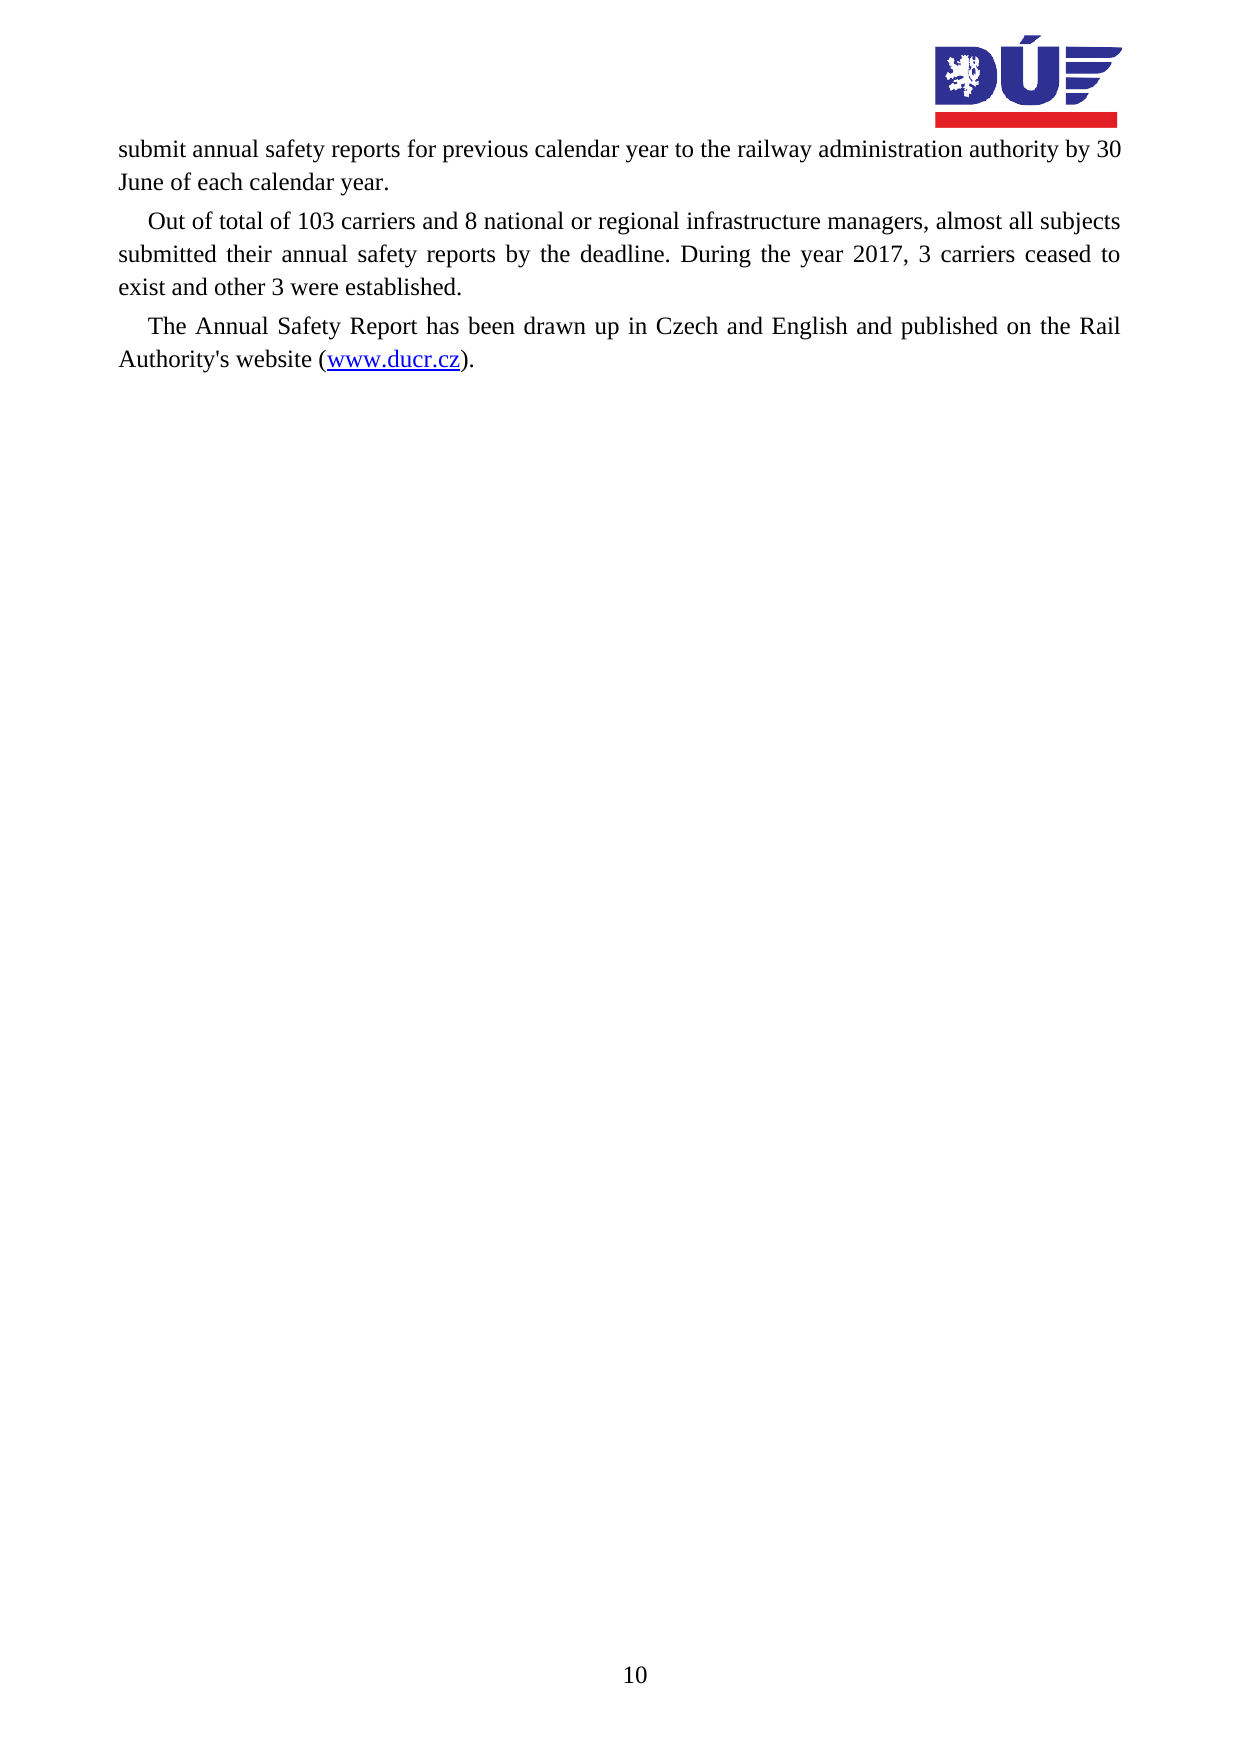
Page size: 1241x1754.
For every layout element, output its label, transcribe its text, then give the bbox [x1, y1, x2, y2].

picture [935, 35, 1123, 128]
text The Annual Safety Report has been drawn up in Czech and English and published on the Rail Authority's website (www.ducr.cz). [118, 311, 1122, 373]
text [118, 134, 1122, 196]
text Out of total of 103 carriers and 8 national or regional infrastructure managers, almost all subjects submitted their annual safety reports by the deadline. During the year 2017, 3 carriers ceased to exist and other 3 were established. [118, 206, 1122, 301]
